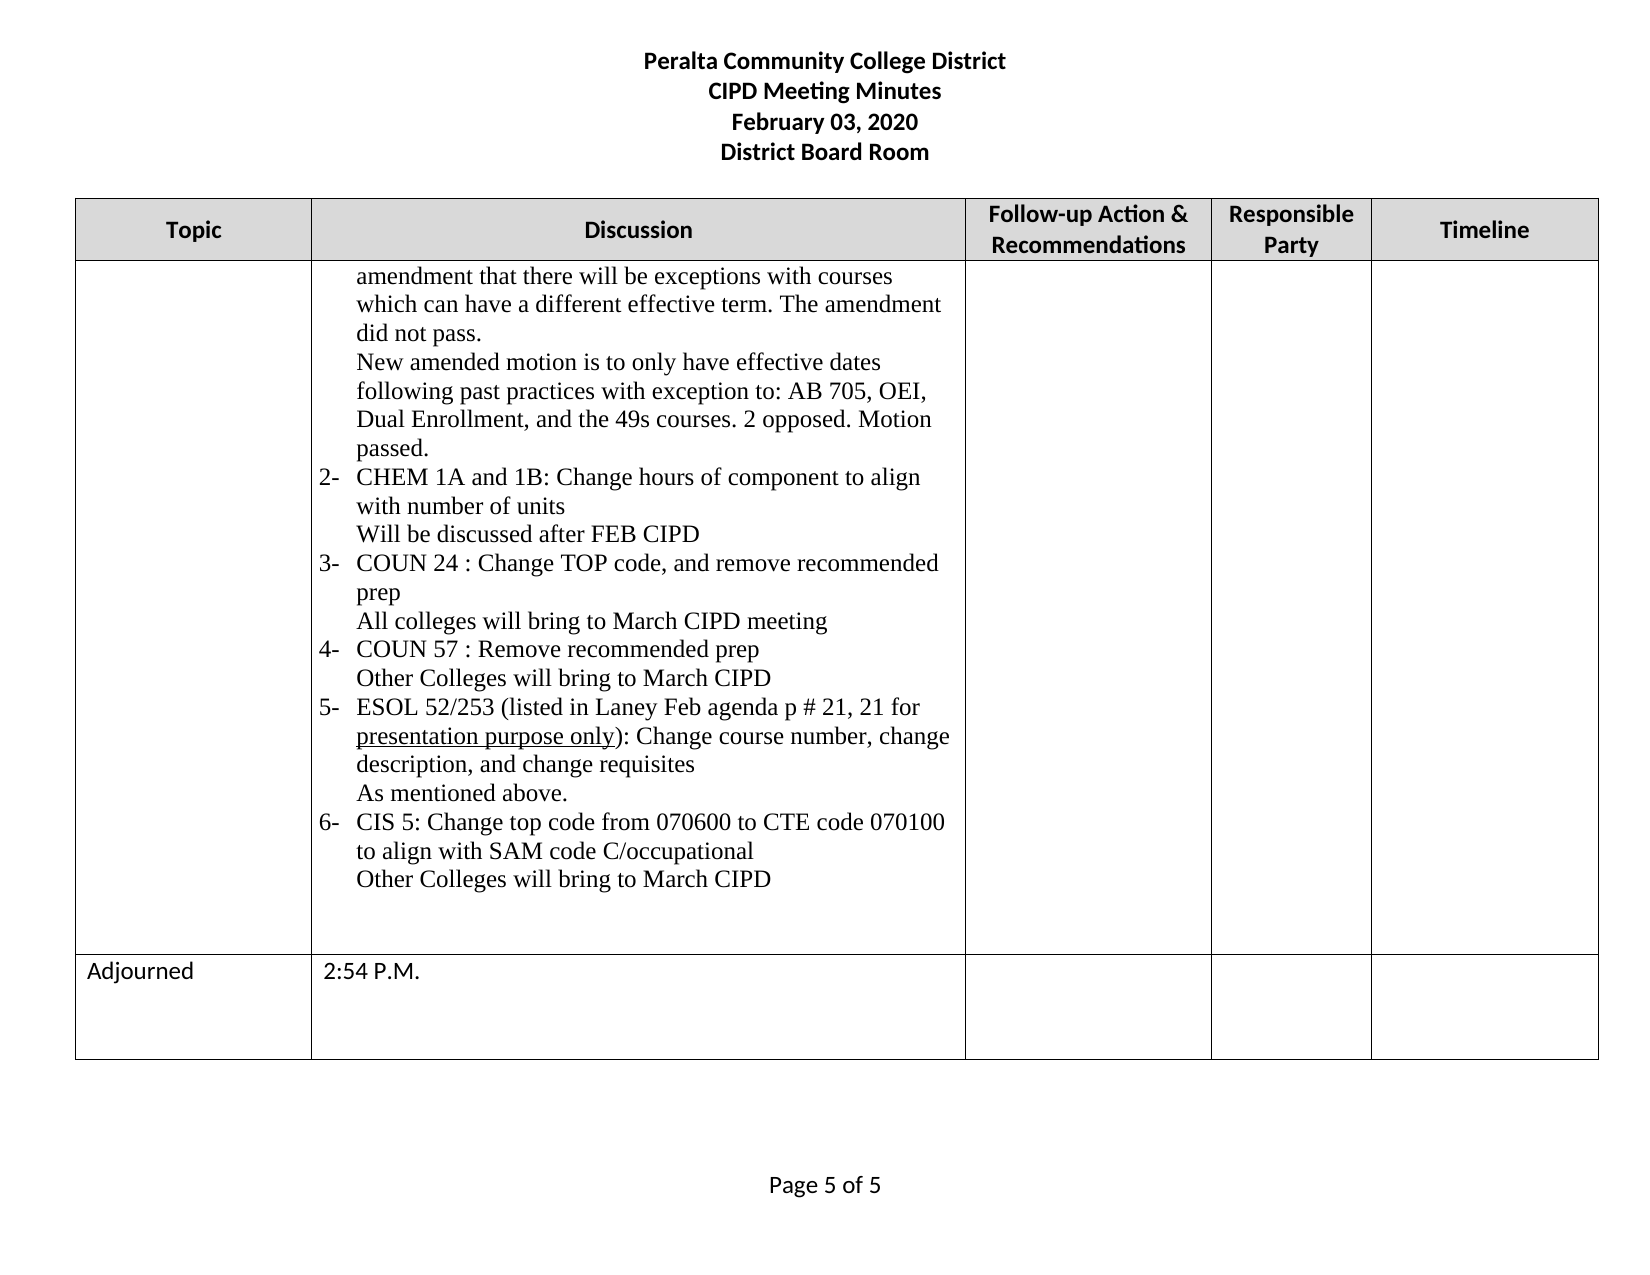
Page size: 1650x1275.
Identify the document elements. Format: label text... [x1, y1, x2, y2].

table_header Discussion [312, 199, 965, 260]
table_cell [966, 261, 1211, 954]
table_header Topic [76, 199, 311, 260]
table_cell [1372, 955, 1598, 1059]
table_cell 2:54 P.M. [312, 955, 965, 1059]
table_header Follow-up Action & Recommendations [966, 199, 1211, 260]
table_cell [1212, 261, 1371, 954]
table_header Timeline [1372, 199, 1598, 260]
table_cell Adjourned [76, 955, 311, 1059]
table_header Responsible Party [1212, 199, 1371, 260]
table_cell [966, 955, 1211, 1059]
table_cell [1372, 261, 1598, 954]
table_cell [1212, 955, 1371, 1059]
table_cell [76, 261, 311, 954]
